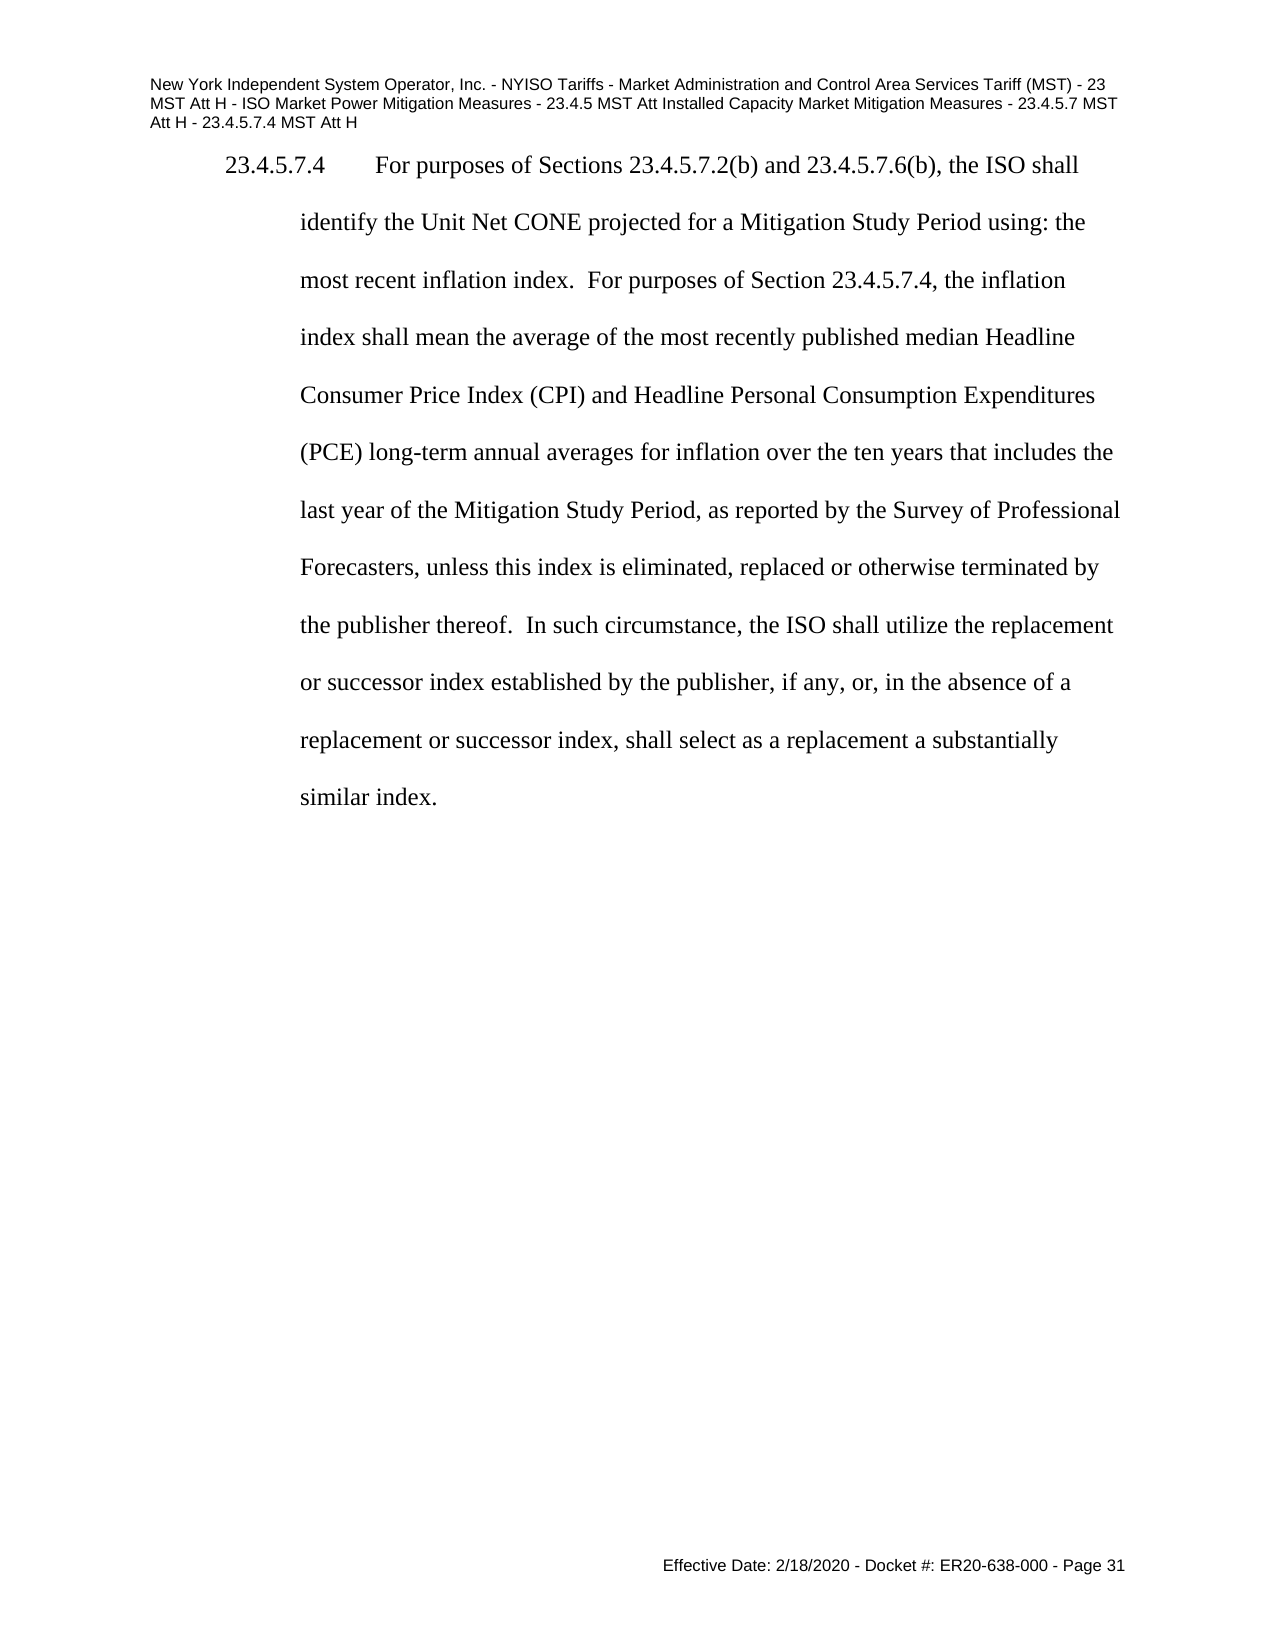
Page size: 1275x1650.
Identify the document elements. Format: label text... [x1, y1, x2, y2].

text 23.4.5.7.4 For purposes of Sections 23.4.5.7.2(b) and 23.4.5.7.6(b), the ISO shall identify the Unit Net CONE projected for a Mitigation Study Period using: the most recent inflation index. For purposes of Section 23.4.5.7.4, the inflation index shall mean the average of the most recently published median Headline Consumer Price Index (CPI) and Headline Personal Consumption Expenditures (PCE) long-term annual averages for inflation over the ten years that includes the last year of the Mitigation Study Period, as reported by the Survey of Professional Forecasters, unless this index is eliminated, replaced or otherwise terminated by the publisher thereof. In such circumstance, the ISO shall utilize the replacement or successor index established by the publisher, if any, or, in the absence of a replacement or successor index, shall select as a replacement a substantially similar index. [225, 150, 1125, 811]
